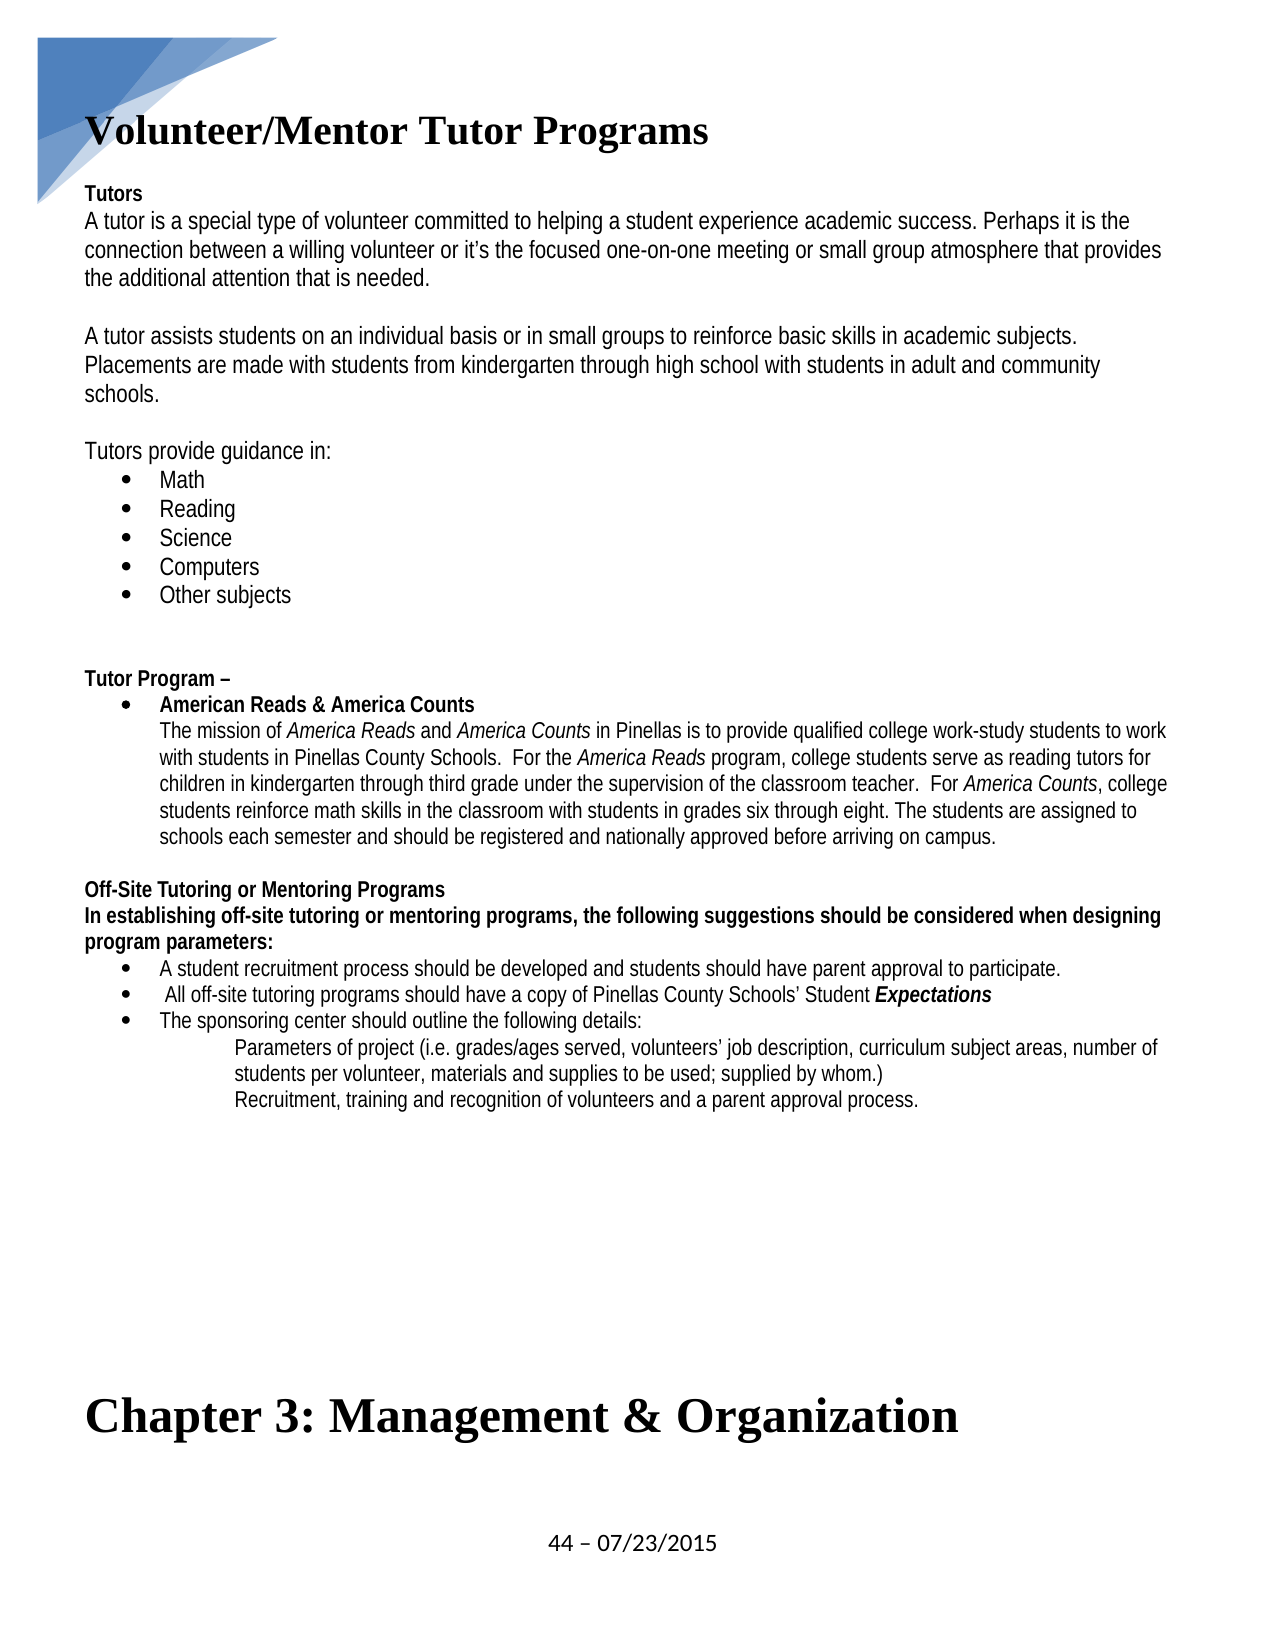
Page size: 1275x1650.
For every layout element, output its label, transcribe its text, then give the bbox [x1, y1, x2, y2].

text Tutors provide guidance in: [84, 436, 1181, 465]
text A tutor is a special type of volunteer committed to helping a student experience academic success. Perhaps it is the connection between a willing volunteer or it’s the focused one-on-one meeting or small group atmosphere that provides the additional attention that is needed. [84, 206, 1181, 292]
text Recruitment, training and recognition of volunteers and a parent approval process. [84, 1086, 1181, 1113]
list American Reads & America Counts [122, 691, 1181, 717]
text Off-Site Tutoring or Mentoring Programs [84, 876, 1181, 902]
text Volunteer/Mentor Tutor Programs [84, 106, 1181, 153]
list Computers [122, 552, 1181, 580]
text Chapter 3: Management & Organization [84, 1386, 1181, 1443]
list A student recruitment process should be developed and students should have parent approval to participate. [122, 955, 1181, 981]
list The sponsoring center should outline the following details: [122, 1007, 1181, 1034]
text A tutor assists students on an individual basis or in small groups to reinforce basic skills in academic subjects. Placements are made with students from kindergarten through high school with students in adult and community schools. [84, 321, 1181, 407]
text The mission of America Reads and America Counts in Pinellas is to provide qualified college work-study students to work with students in Pinellas County Schools. For the America Reads program, college students serve as reading tutors for children in kindergarten through third grade under the supervision of the classroom teacher. For America Counts, college students reinforce math skills in the classroom with students in grades six through eight. The students are assigned to schools each semester and should be registered and nationally approved before arriving on campus. [159, 717, 1181, 849]
text Tutor Program – [84, 665, 1181, 691]
list Other subjects [122, 580, 1181, 609]
text In establishing off-site tutoring or mentoring programs, the following suggestions should be considered when designing program parameters: [84, 902, 1181, 955]
picture [37, 37, 279, 206]
list Reading [122, 494, 1181, 523]
text Tutors [84, 180, 1181, 206]
list Math [122, 465, 1181, 494]
text Parameters of project (i.e. grades/ages served, volunteers’ job description, curriculum subject areas, number of students per volunteer, materials and supplies to be used; supplied by whom.) [234, 1034, 1181, 1086]
list Science [122, 523, 1181, 552]
list All off-site tutoring programs should have a copy of Pinellas County Schools’ Student Expectations [122, 981, 1181, 1007]
